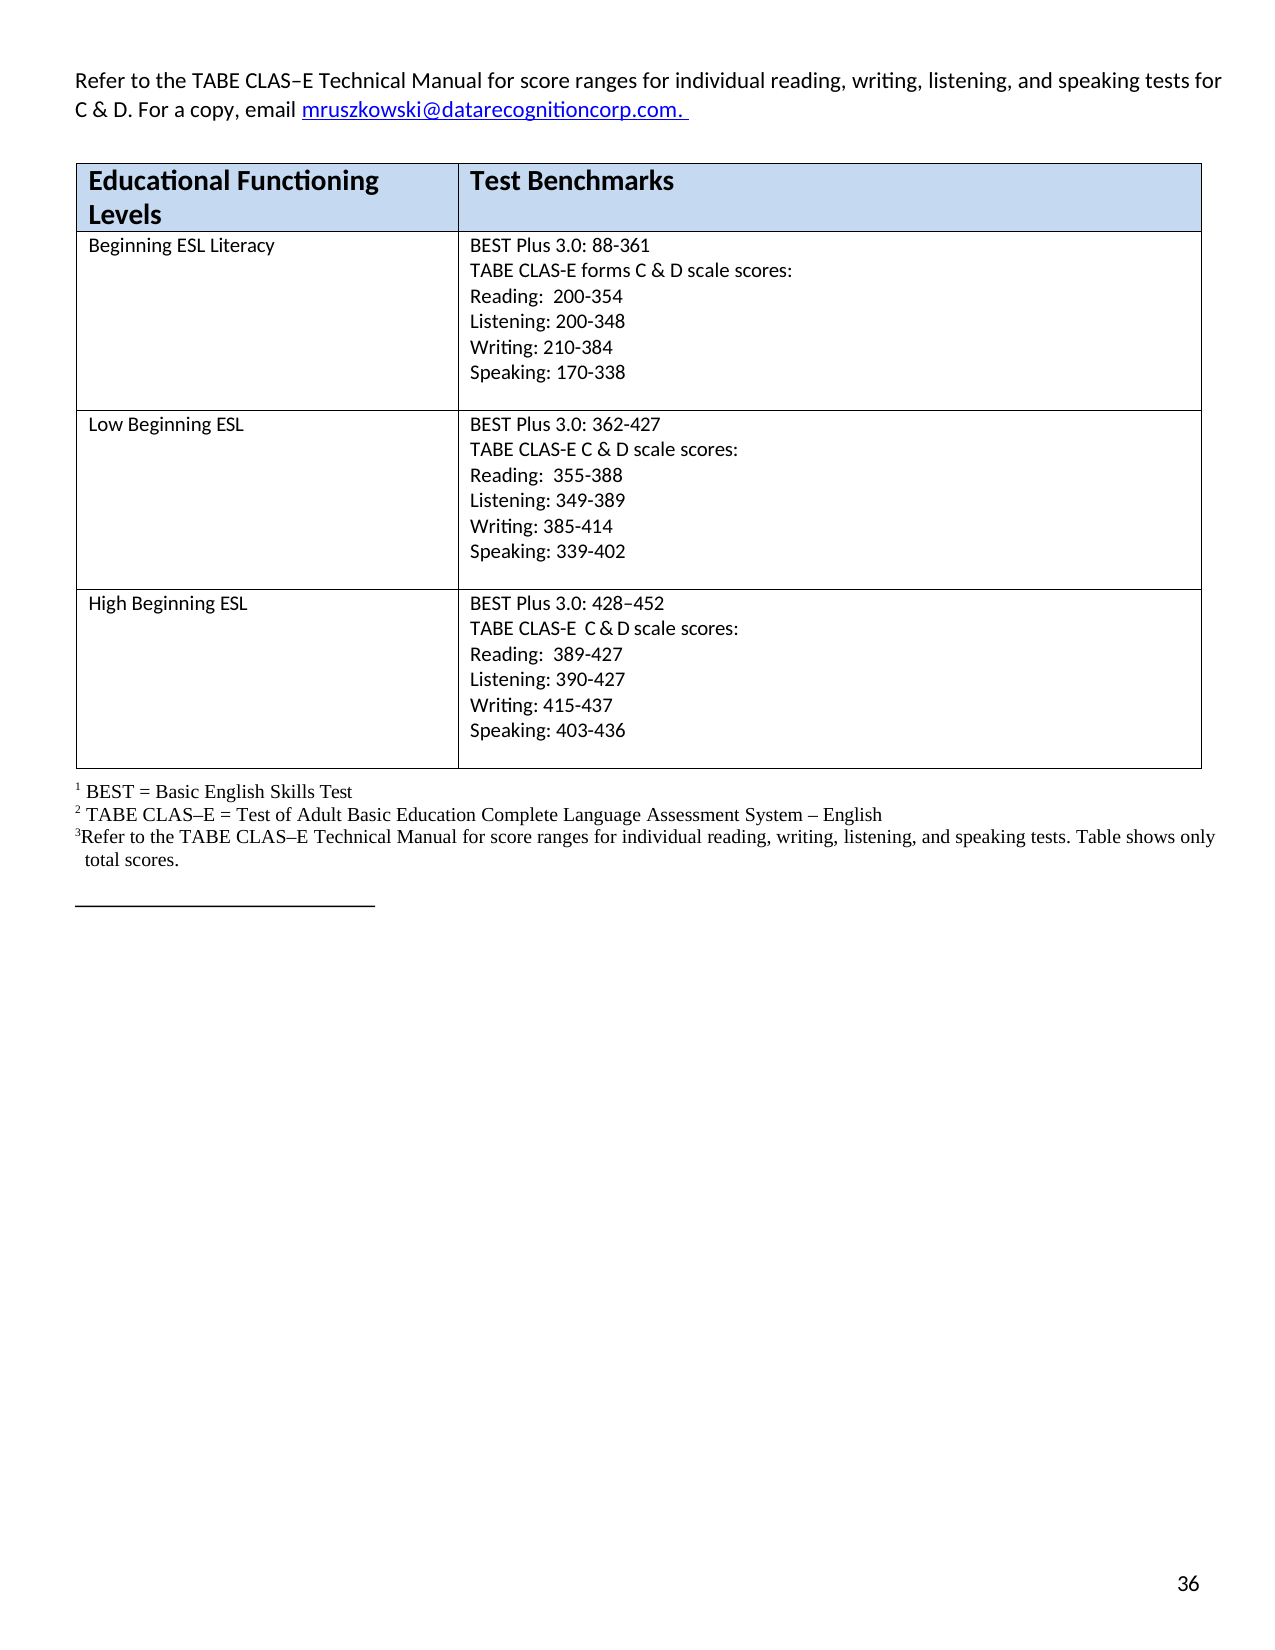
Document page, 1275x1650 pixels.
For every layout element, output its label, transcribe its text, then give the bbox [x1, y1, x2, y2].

text Refer to the TABE CLAS–E Technical Manual for score ranges for individual reading, writing, listening, and speaking tests for C & D. For a copy, email mruszkowski@datarecognitioncorp.com. [75, 67, 1228, 123]
table_cell BEST Plus 3.0: 362-427 TABE CLAS-E C & D scale scores: Reading: 355-388 Listening: 349-389 Writing: 385-414 Speaking: 339-402 [459, 411, 1201, 589]
table_cell Beginning ESL Literacy [77, 232, 458, 410]
table_header Test Benchmarks [459, 164, 1201, 231]
table_header Educational Functioning Levels [77, 164, 458, 231]
text 1 BEST = Basic English Skills Test [75, 780, 1228, 802]
text 3Refer to the TABE CLAS–E Technical Manual for score ranges for individual reading, writing, listening, and speaking tests. Table shows only total scores. [75, 825, 1228, 871]
table_cell Low Beginning ESL [77, 411, 458, 589]
table_cell BEST Plus 3.0: 428–452 TABE CLAS-E C & D scale scores: Reading: 389-427 Listening: 390-427 Writing: 415-437 Speaking: 403-436 [459, 590, 1201, 768]
text 2 TABE CLAS–E = Test of Adult Basic Education Complete Language Assessment System – English [75, 802, 1228, 825]
table_cell BEST Plus 3.0: 88-361 TABE CLAS-E forms C & D scale scores: Reading: 200-354 Listening: 200-348 Writing: 210-384 Speaking: 170-338 [459, 232, 1201, 410]
table_cell High Beginning ESL [77, 590, 458, 768]
